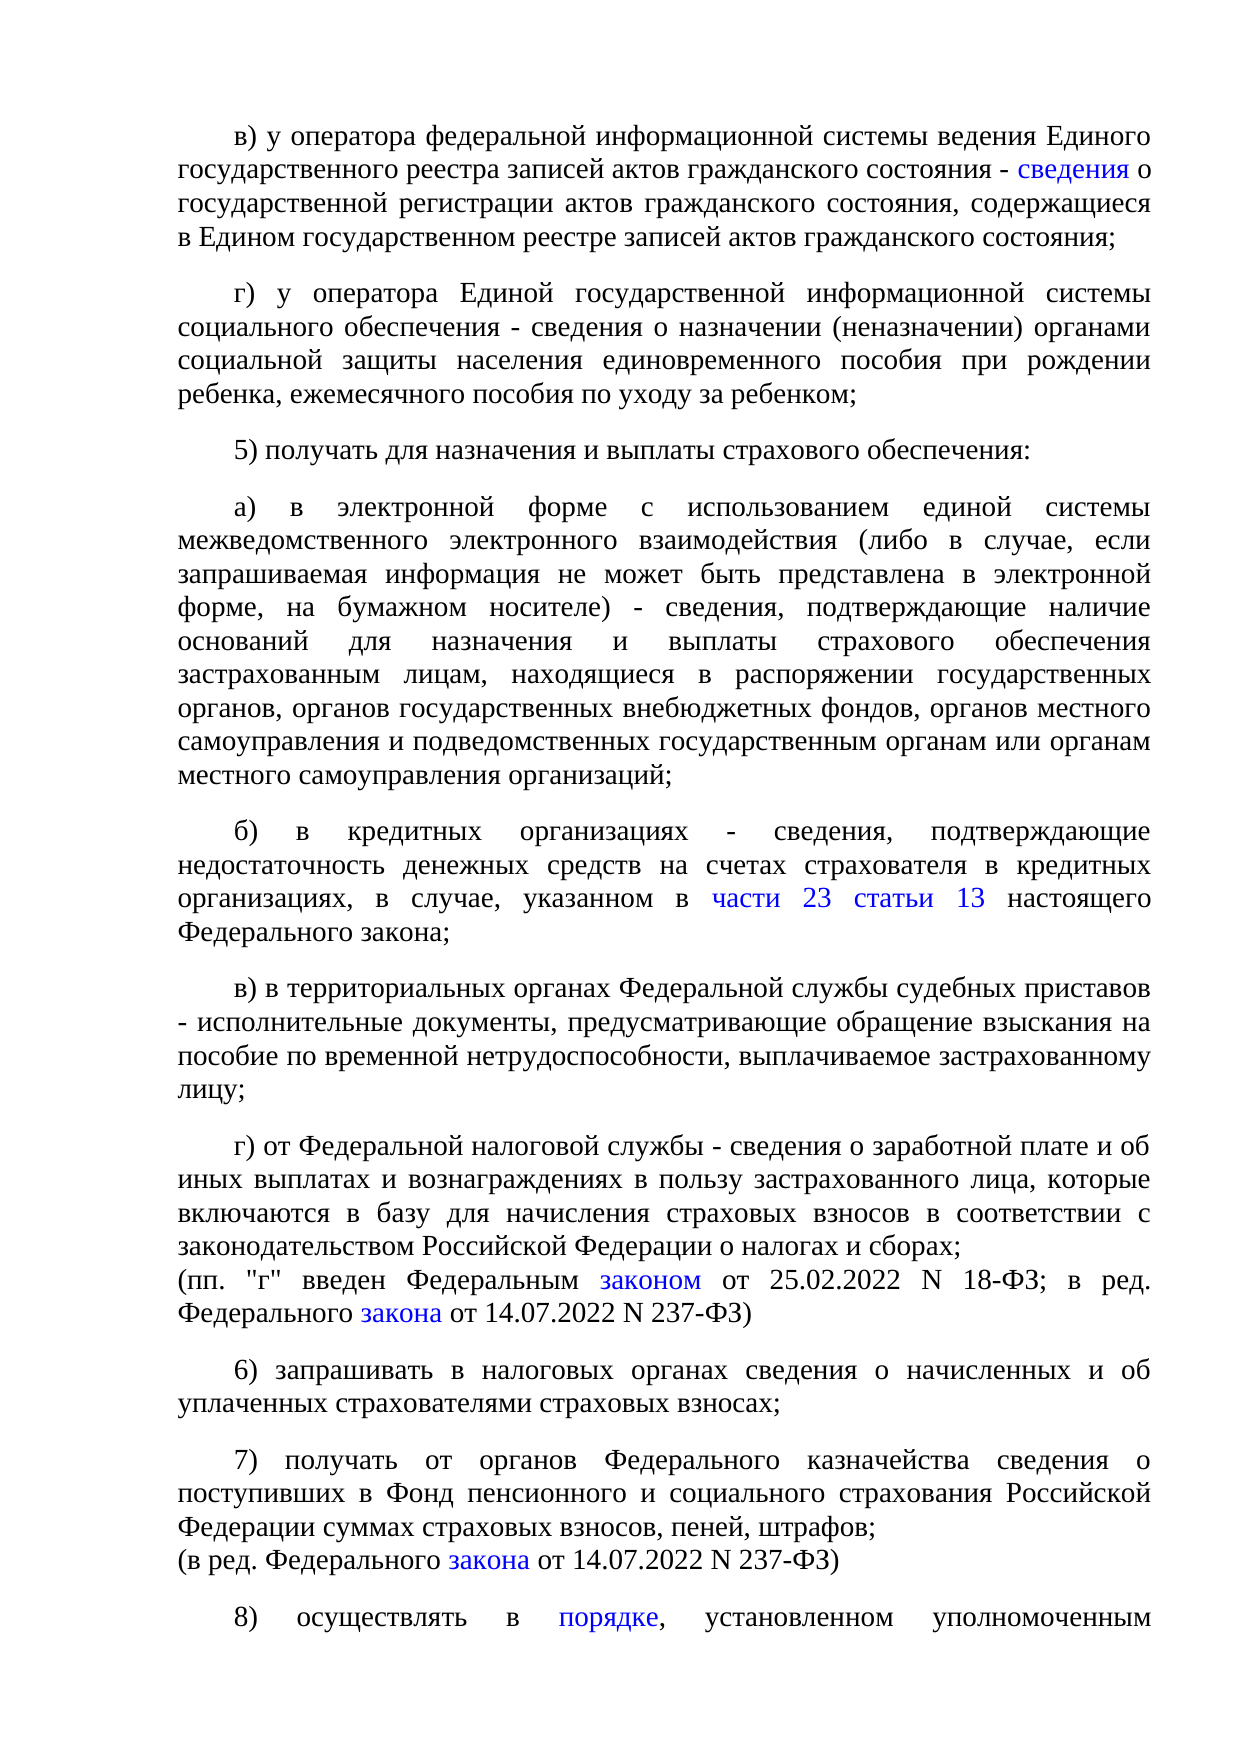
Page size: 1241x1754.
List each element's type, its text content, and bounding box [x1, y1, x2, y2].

text в) у оператора федеральной информационной системы ведения Единого государственного реестра записей актов гражданского состояния - сведения о государственной регистрации актов гражданского состояния, содержащиеся в Едином государственном реестре записей актов гражданского состояния; [177, 118, 1152, 252]
text (в ред. Федерального закона от 14.07.2022 N 237-ФЗ) [177, 1542, 1152, 1576]
text б) в кредитных организациях - сведения, подтверждающие недостаточность денежных средств на счетах страхователя в кредитных организациях, в случае, указанном в части 23 статьи 13 настоящего Федерального закона; [177, 813, 1152, 948]
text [177, 1599, 1152, 1632]
text 6) запрашивать в налоговых органах сведения о начисленных и об уплаченных страхователями страховых взносах; [177, 1352, 1152, 1419]
text г) от Федеральной налоговой службы - сведения о заработной плате и об иных выплатах и вознаграждениях в пользу застрахованного лица, которые включаются в базу для начисления страховых взносов в соответствии с законодательством Российской Федерации о налогах и сборах; [177, 1128, 1152, 1262]
text (пп. "г" введен Федеральным законом от 25.02.2022 N 18-ФЗ; в ред. Федерального закона от 14.07.2022 N 237-ФЗ) [177, 1262, 1152, 1329]
text г) у оператора Единой государственной информационной системы социального обеспечения - сведения о назначении (неназначении) органами социальной защиты населения единовременного пособия при рождении ребенка, ежемесячного пособия по уходу за ребенком; [177, 275, 1152, 409]
text а) в электронной форме с использованием единой системы межведомственного электронного взаимодействия (либо в случае, если запрашиваемая информация не может быть представлена в электронной форме, на бумажном носителе) - сведения, подтверждающие наличие оснований для назначения и выплаты страхового обеспечения застрахованным лицам, находящиеся в распоряжении государственных органов, органов государственных внебюджетных фондов, органов местного самоуправления и подведомственных государственным органам или органам местного самоуправления организаций; [177, 489, 1152, 791]
text 5) получать для назначения и выплаты страхового обеспечения: [177, 432, 1152, 466]
text 7) получать от органов Федерального казначейства сведения о поступивших в Фонд пенсионного и социального страхования Российской Федерации суммах страховых взносов, пеней, штрафов; [177, 1442, 1152, 1542]
text в) в территориальных органах Федеральной службы судебных приставов - исполнительные документы, предусматривающие обращение взыскания на пособие по временной нетрудоспособности, выплачиваемое застрахованному лицу; [177, 971, 1152, 1105]
